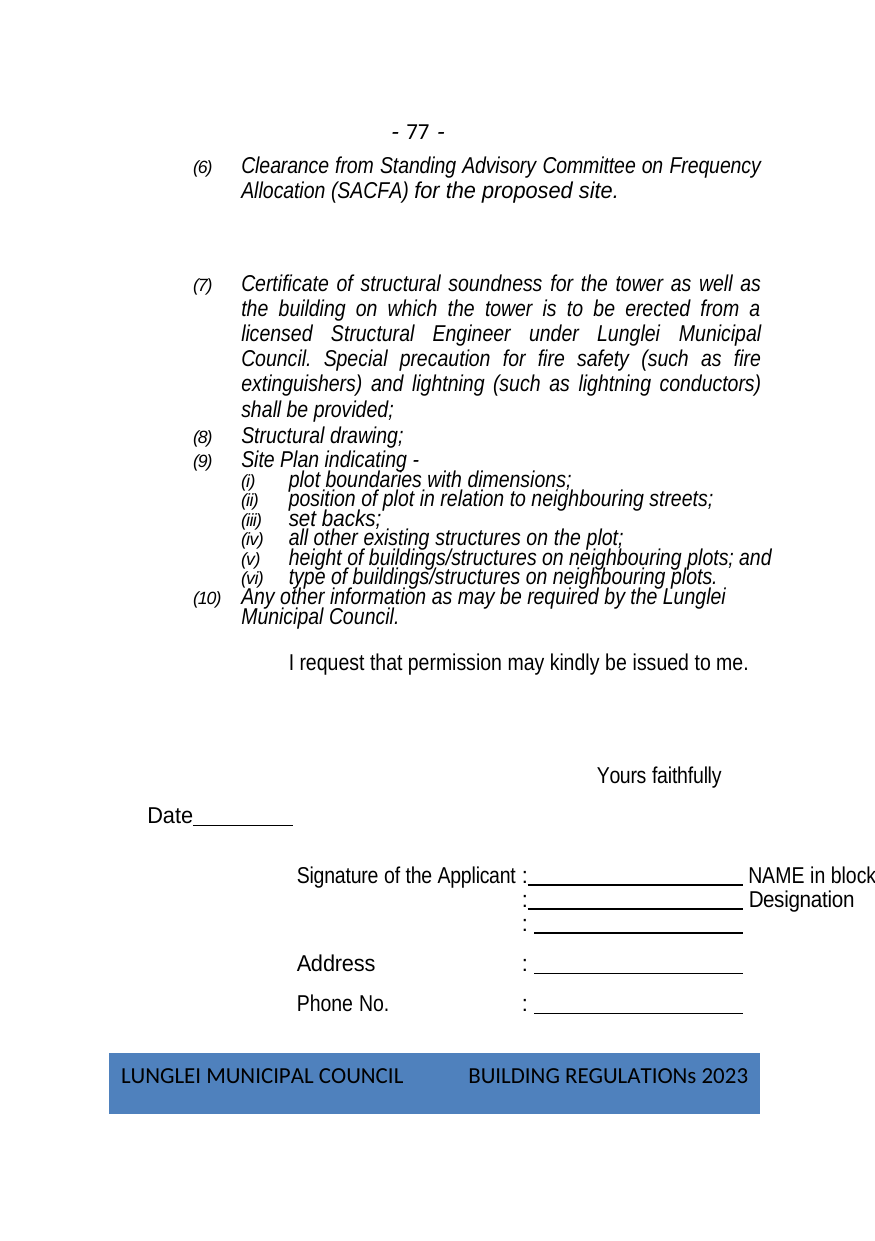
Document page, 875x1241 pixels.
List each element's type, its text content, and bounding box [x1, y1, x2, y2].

list type of buildings/structures on neighbouring plots. [241, 569, 772, 588]
list Any other information as may be required by the Lunglei Municipal Council. [193, 588, 772, 628]
list Certificate of structural soundness for the tower as well as the building on which the tower is to be erected from a licensed Structural Engineer under Lunglei Municipal Council. Special precaution for fire safety (such as fire extinguishers) and lightning (such as lightning conductors) shall be provided; [193, 271, 761, 422]
text Address : [297, 957, 772, 975]
text Date [147, 802, 293, 828]
list Structural drawing; [193, 422, 772, 448]
list position of plot in relation to neighbouring streets; [241, 491, 772, 511]
list Clearance from Standing Advisory Committee on Frequency Allocation (SACFA) for the proposed site. [193, 153, 761, 203]
list all other existing structures on the plot; [241, 530, 772, 549]
list height of buildings/structures on neighbouring plots; and [241, 549, 772, 569]
list plot boundaries with dimensions; [241, 472, 772, 491]
text Phone No. : [297, 996, 772, 1016]
text Yours faithfully [597, 762, 772, 788]
list Site Plan indicating - [193, 452, 772, 472]
list set backs; [241, 511, 772, 530]
text I request that permission may kindly be issued to me. [288, 649, 772, 675]
text Signature of the Applicant : NAME in block letter : Designation : [297, 864, 742, 936]
